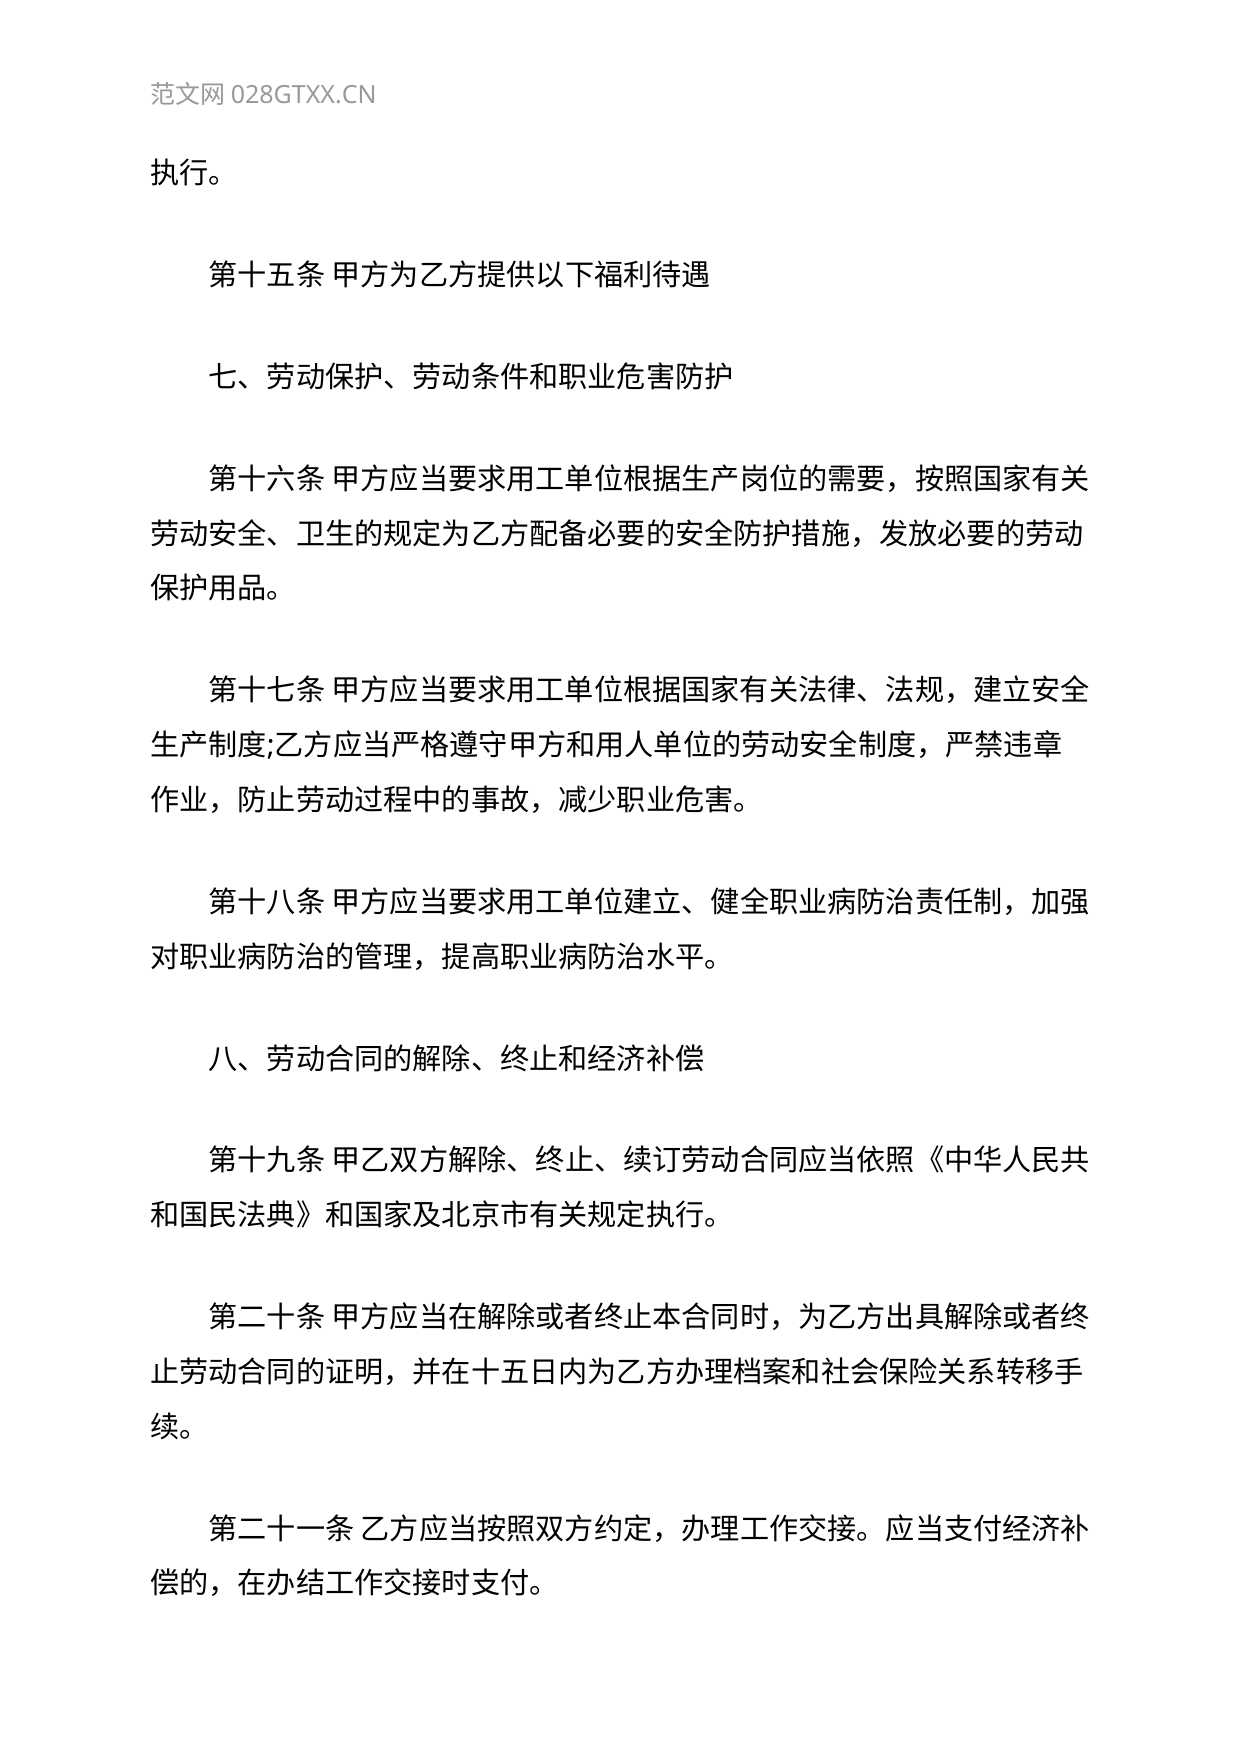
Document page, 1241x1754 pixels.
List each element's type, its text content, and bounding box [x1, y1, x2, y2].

text 第十六条 甲方应当要求用工单位根据生产岗位的需要，按照国家有关劳动安全、卫生的规定为乙方配备必要的安全防护措施，发放必要的劳动保护用品。 [150, 455, 1090, 607]
text 第二十一条 乙方应当按照双方约定，办理工作交接。应当支付经济补偿的，在办结工作交接时支付。 [150, 1505, 1090, 1602]
text 第十九条 甲乙双方解除、终止、续订劳动合同应当依照《中华人民共和国民法典》和国家及北京市有关规定执行。 [150, 1137, 1090, 1234]
text 第十八条 甲方应当要求用工单位建立、健全职业病防治责任制，加强对职业病防治的管理，提高职业病防治水平。 [150, 878, 1090, 976]
text 第二十条 甲方应当在解除或者终止本合同时，为乙方出具解除或者终止劳动合同的证明，并在十五日内为乙方办理档案和社会保险关系转移手续。 [150, 1294, 1090, 1446]
text 第十七条 甲方应当要求用工单位根据国家有关法律、法规，建立安全生产制度;乙方应当严格遵守甲方和用人单位的劳动安全制度，严禁违章作业，防止劳动过程中的事故，减少职业危害。 [150, 667, 1090, 819]
text 七、劳动保护、劳动条件和职业危害防护 [150, 353, 1090, 396]
text 第十五条 甲方为乙方提供以下福利待遇 [150, 252, 1090, 294]
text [150, 150, 1090, 192]
text 八、劳动合同的解除、终止和经济补偿 [150, 1035, 1090, 1077]
